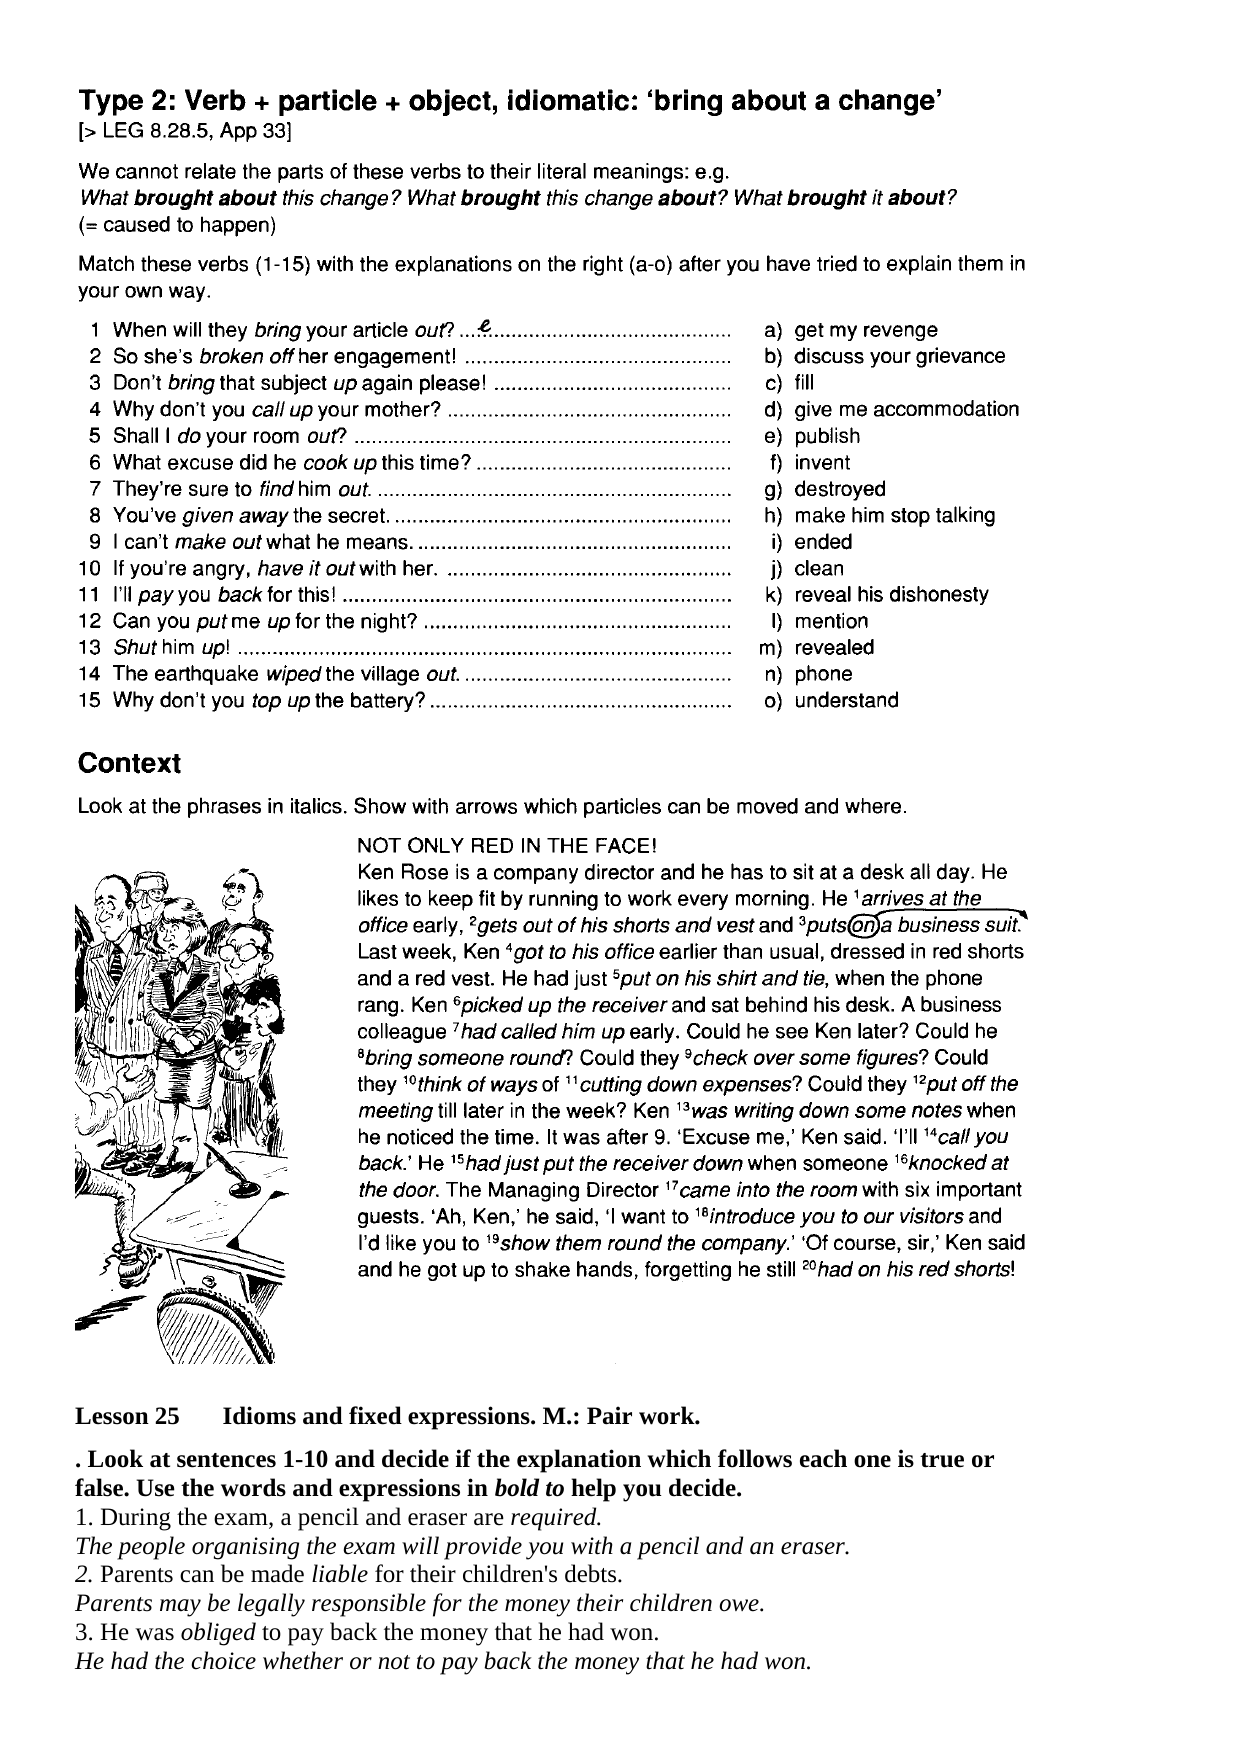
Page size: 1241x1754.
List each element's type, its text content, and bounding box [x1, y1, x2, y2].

text The people organising the exam will provide you with a pencil and an eraser. [75, 1531, 1165, 1559]
picture [75, 75, 1050, 1364]
text 1. During the exam, a pencil and eraser are required. [75, 1502, 1165, 1531]
text false. Use the words and expressions in bold to help you decide. [75, 1473, 1165, 1502]
text 3. He was obliged to pay back the money that he had won. [75, 1617, 1165, 1646]
text . Look at sentences 1-10 and decide if the explanation which follows each one is true or [75, 1444, 1165, 1473]
text He had the choice whether or not to pay back the money that he had won. [75, 1646, 1165, 1674]
text Parents may be legally responsible for the money their children owe. [75, 1588, 1165, 1617]
text 2. Parents can be made liable for their children's debts. [75, 1559, 1165, 1588]
text Lesson 25 Idioms and fixed expressions. M.: Pair work. [75, 1401, 1100, 1430]
